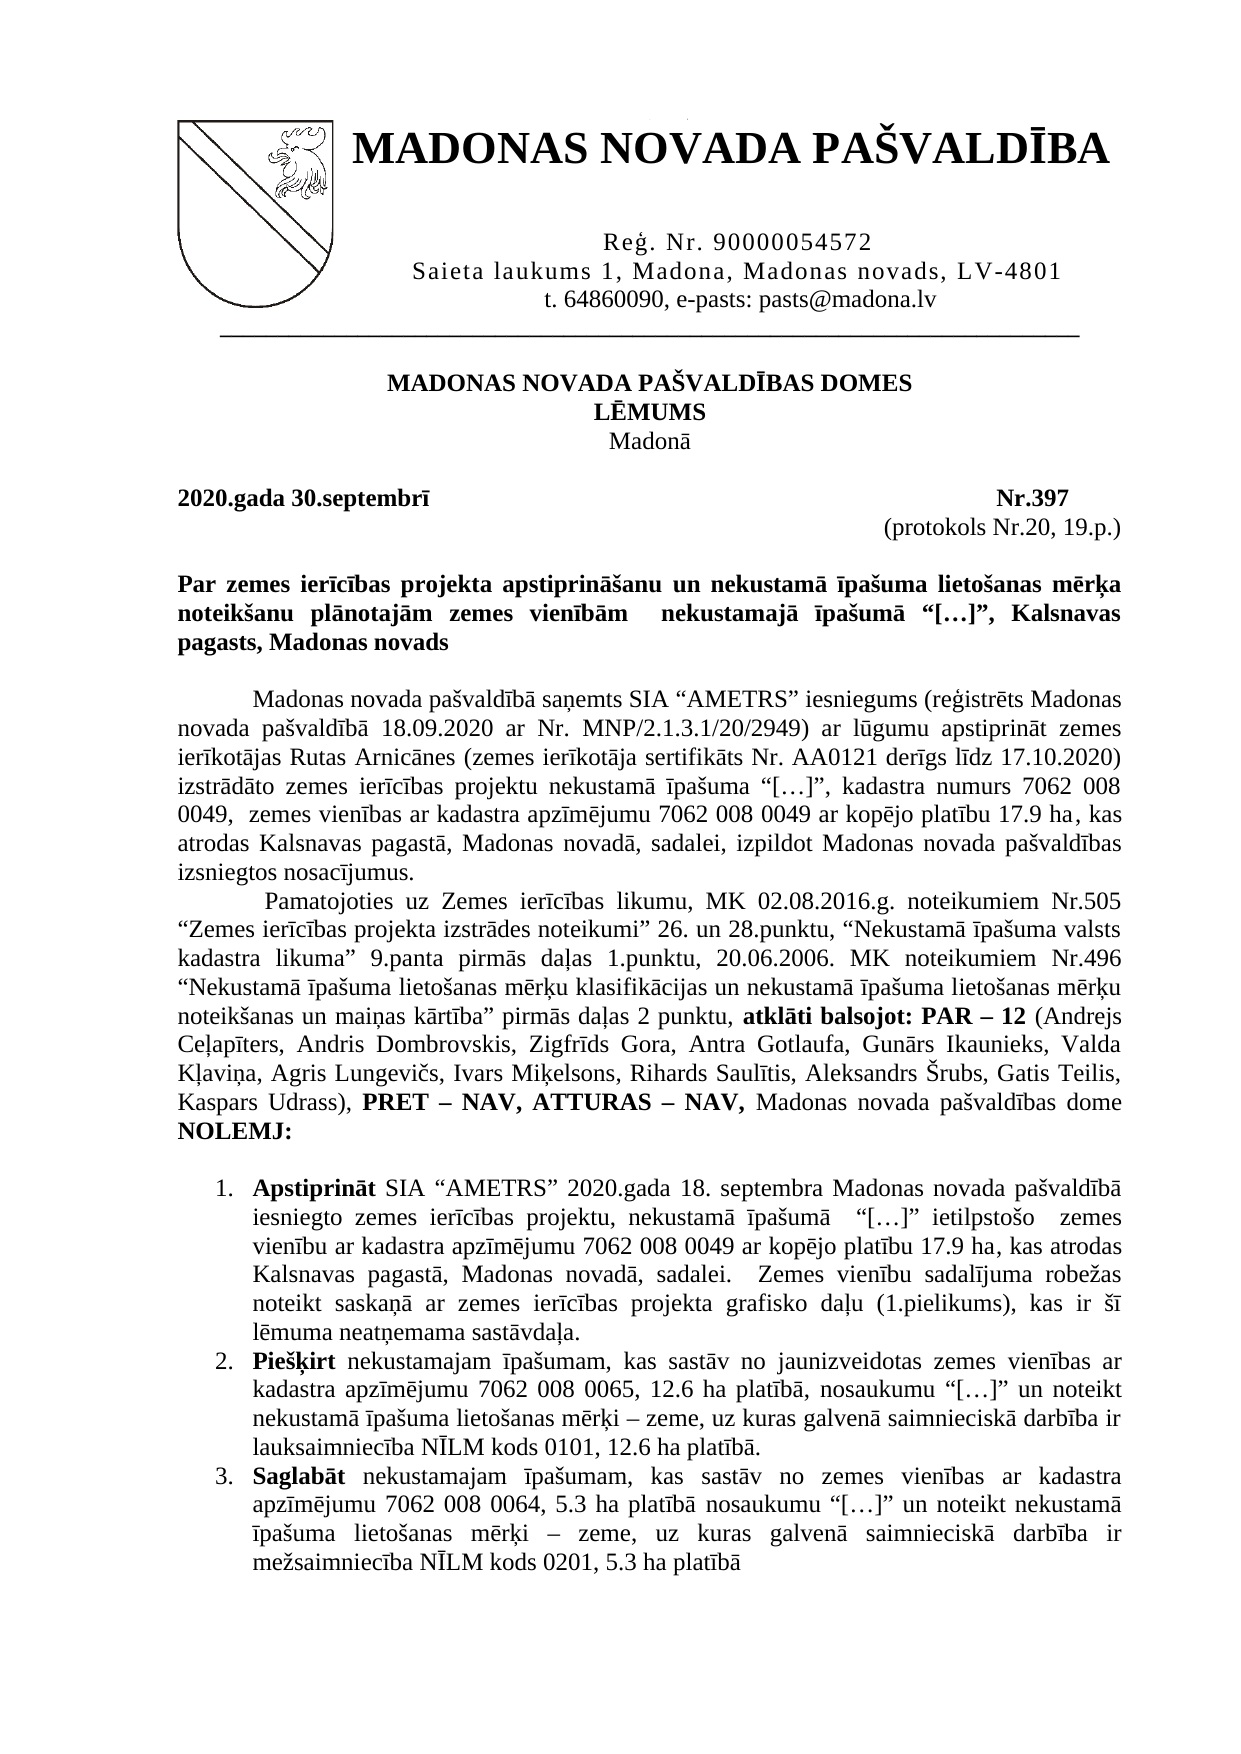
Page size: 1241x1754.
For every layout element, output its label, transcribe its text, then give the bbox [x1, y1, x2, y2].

text Pamatojoties uz Zemes ierīcības likumu, MK 02.08.2016.g. noteikumiem Nr.505 “Zemes ierīcības projekta izstrādes noteikumi” 26. un 28.punktu, “Nekustamā īpašuma valsts kadastra likuma” 9.panta pirmās daļas 1.punktu, 20.06.2006. MK noteikumiem Nr.496 “Nekustamā īpašuma lietošanas mērķu klasifikācijas un nekustamā īpašuma lietošanas mērķu noteikšanas un maiņas kārtība” pirmās daļas 2 punktu, atklāti balsojot: PAR – 12 (Andrejs Ceļapīters, Andris Dombrovskis, Zigfrīds Gora, Antra Gotlaufa, Gunārs Ikaunieks, Valda Kļaviņa, Agris Lungevičs, Ivars Miķelsons, Rihards Saulītis, Aleksandrs Šrubs, Gatis Teilis, Kaspars Udrass), PRET – NAV, ATTURAS – NAV, Madonas novada pašvaldības dome NOLEMJ: [177, 886, 1122, 1144]
text 2020.gada 30.septembrī Nr.397 [177, 483, 1122, 512]
text Saieta laukums 1, Madona, Madonas novads, LV-4801 [334, 256, 1122, 284]
text t. 64860090, e-pasts: pasts@madona.lv [177, 284, 1122, 313]
text MADONAS NOVADA PAŠVALDĪBAS DOMES [177, 368, 1122, 397]
text Madonā [177, 426, 1122, 454]
text Madonas novada pašvaldībā saņemts SIA “AMETRS” iesniegums (reģistrēts Madonas novada pašvaldībā 18.09.2020 ar Nr. MNP/2.1.3.1/20/2949) ar lūgumu apstiprināt zemes ierīkotājas Rutas Arnicānes (zemes ierīkotāja sertifikāts Nr. AA0121 derīgs līdz 17.10.2020) izstrādāto zemes ierīcības projektu nekustamā īpašuma “[…]”, kadastra numurs 7062 008 0049, zemes vienības ar kadastra apzīmējumu 7062 008 0049 ar kopējo platību 17.9 ha, kas atrodas Kalsnavas pagastā, Madonas novadā, sadalei, izpildot Madonas novada pašvaldības izsniegtos nosacījumus. [177, 684, 1122, 886]
text Reģ. Nr. 90000054572 [334, 227, 1122, 256]
list Saglabāt nekustamajam īpašumam, kas sastāv no zemes vienības ar kadastra apzīmējumu 7062 008 0064, 5.3 ha platībā nosaukumu “[…]” un noteikt nekustamā īpašuma lietošanas mērķi – zeme, uz kuras galvenā saimnieciskā darbība ir mežsaimniecība NĪLM kods 0201, 5.3 ha platībā [215, 1461, 1122, 1576]
picture [177, 120, 334, 308]
text LĒMUMS [177, 397, 1122, 426]
list Piešķirt nekustamajam īpašumam, kas sastāv no jaunizveidotas zemes vienības ar kadastra apzīmējumu 7062 008 0065, 12.6 ha platībā, nosaukumu “[…]” un noteikt nekustamā īpašuma lietošanas mērķi – zeme, uz kuras galvenā saimnieciskā darbība ir lauksaimniecība NĪLM kods 0101, 12.6 ha platībā. [215, 1346, 1122, 1461]
list Apstiprināt SIA “AMETRS” 2020.gada 18. septembra Madonas novada pašvaldībā iesniegto zemes ierīcības projektu, nekustamā īpašumā “[…]” ietilpstošo zemes vienību ar kadastra apzīmējumu 7062 008 0049 ar kopējo platību 17.9 ha, kas atrodas Kalsnavas pagastā, Madonas novadā, sadalei. Zemes vienību sadalījuma robežas noteikt saskaņā ar zemes ierīcības projekta grafisko daļu (1.pielikums), kas ir šī lēmuma neatņemama sastāvdaļa. [215, 1173, 1122, 1346]
text MADONAS NOVADA PAŠVALDĪBA [334, 121, 1122, 173]
text ___________________________________________________________________________ [177, 313, 1122, 339]
text Par zemes ierīcības projekta apstiprināšanu un nekustamā īpašuma lietošanas mērķa noteikšanu plānotajām zemes vienībām nekustamajā īpašumā “[…]”, Kalsnavas pagasts, Madonas novads [177, 569, 1122, 656]
text (protokols Nr.20, 19.p.) [177, 512, 1122, 541]
